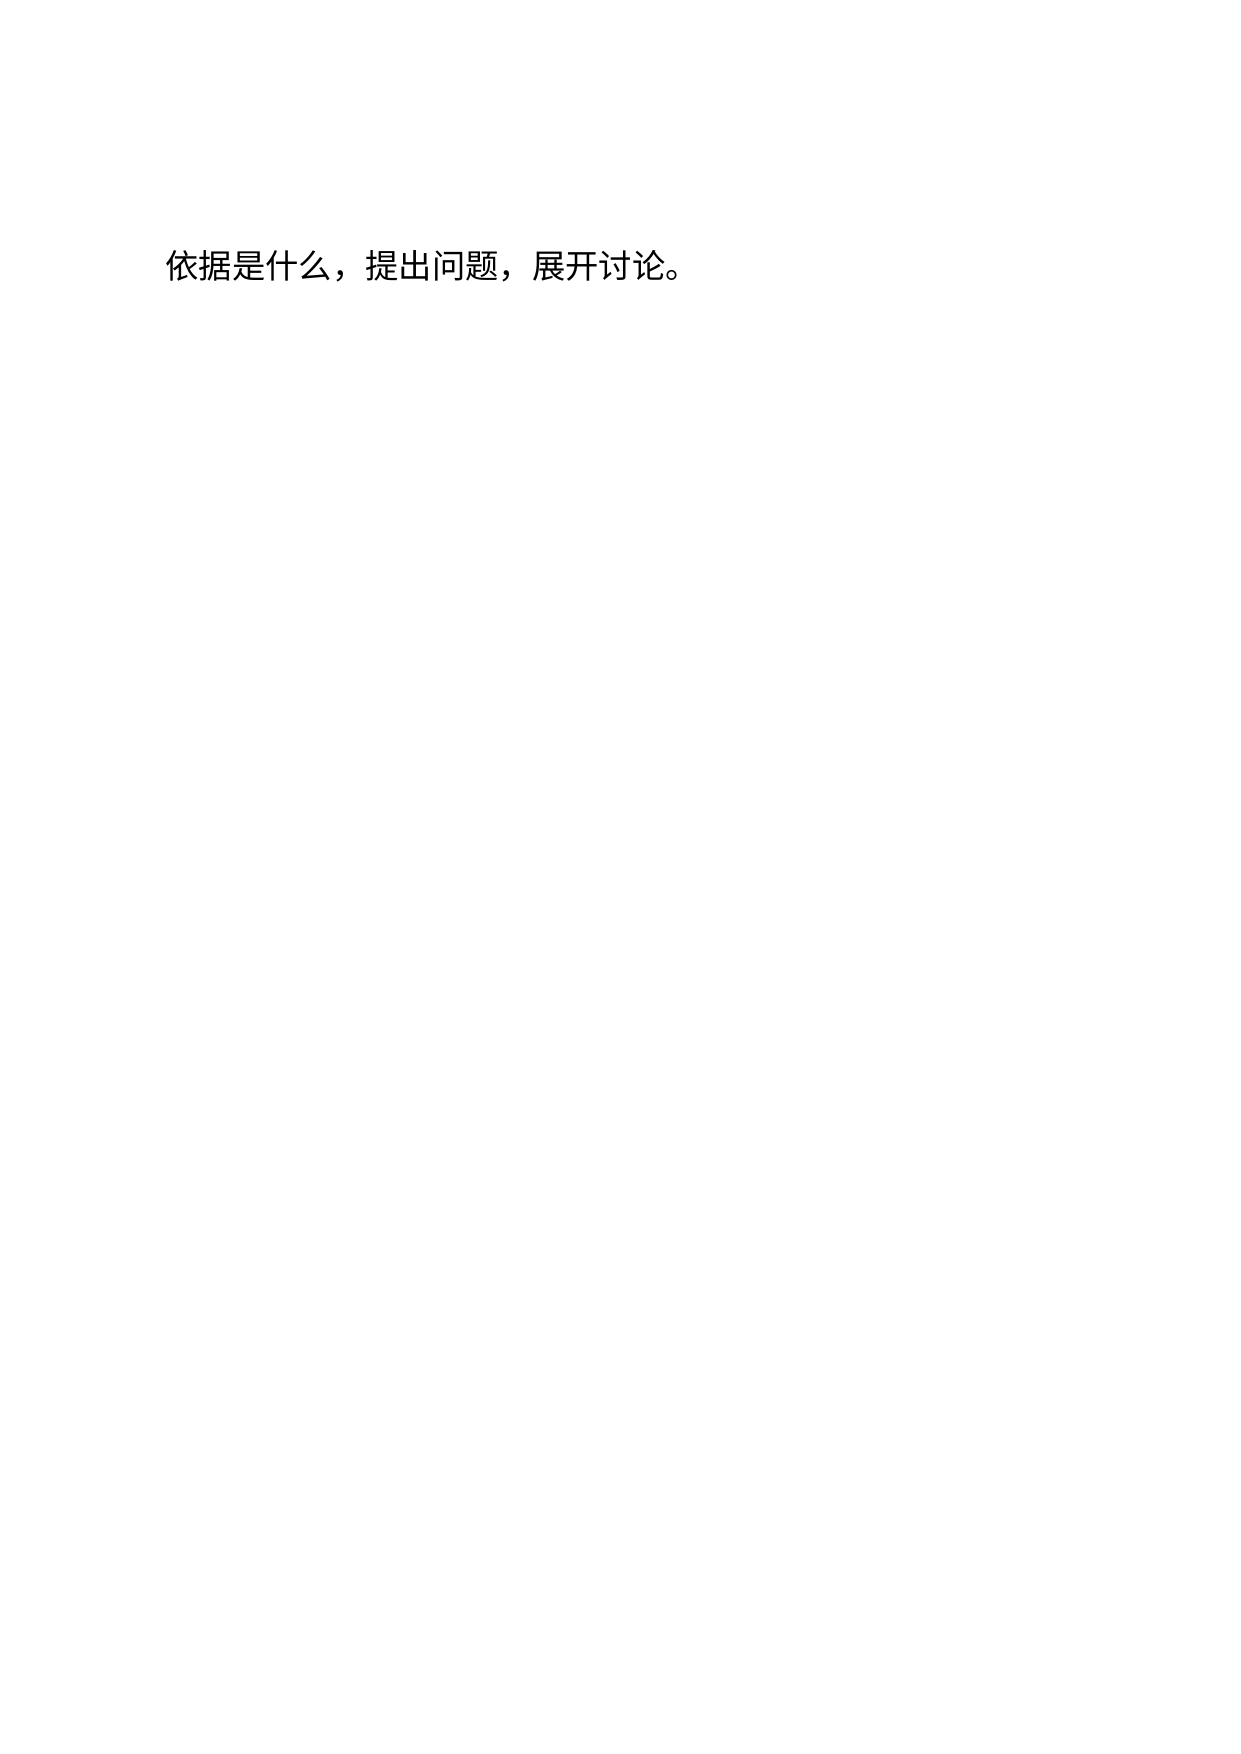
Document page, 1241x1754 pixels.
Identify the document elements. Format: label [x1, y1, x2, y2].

text [165, 231, 1087, 296]
